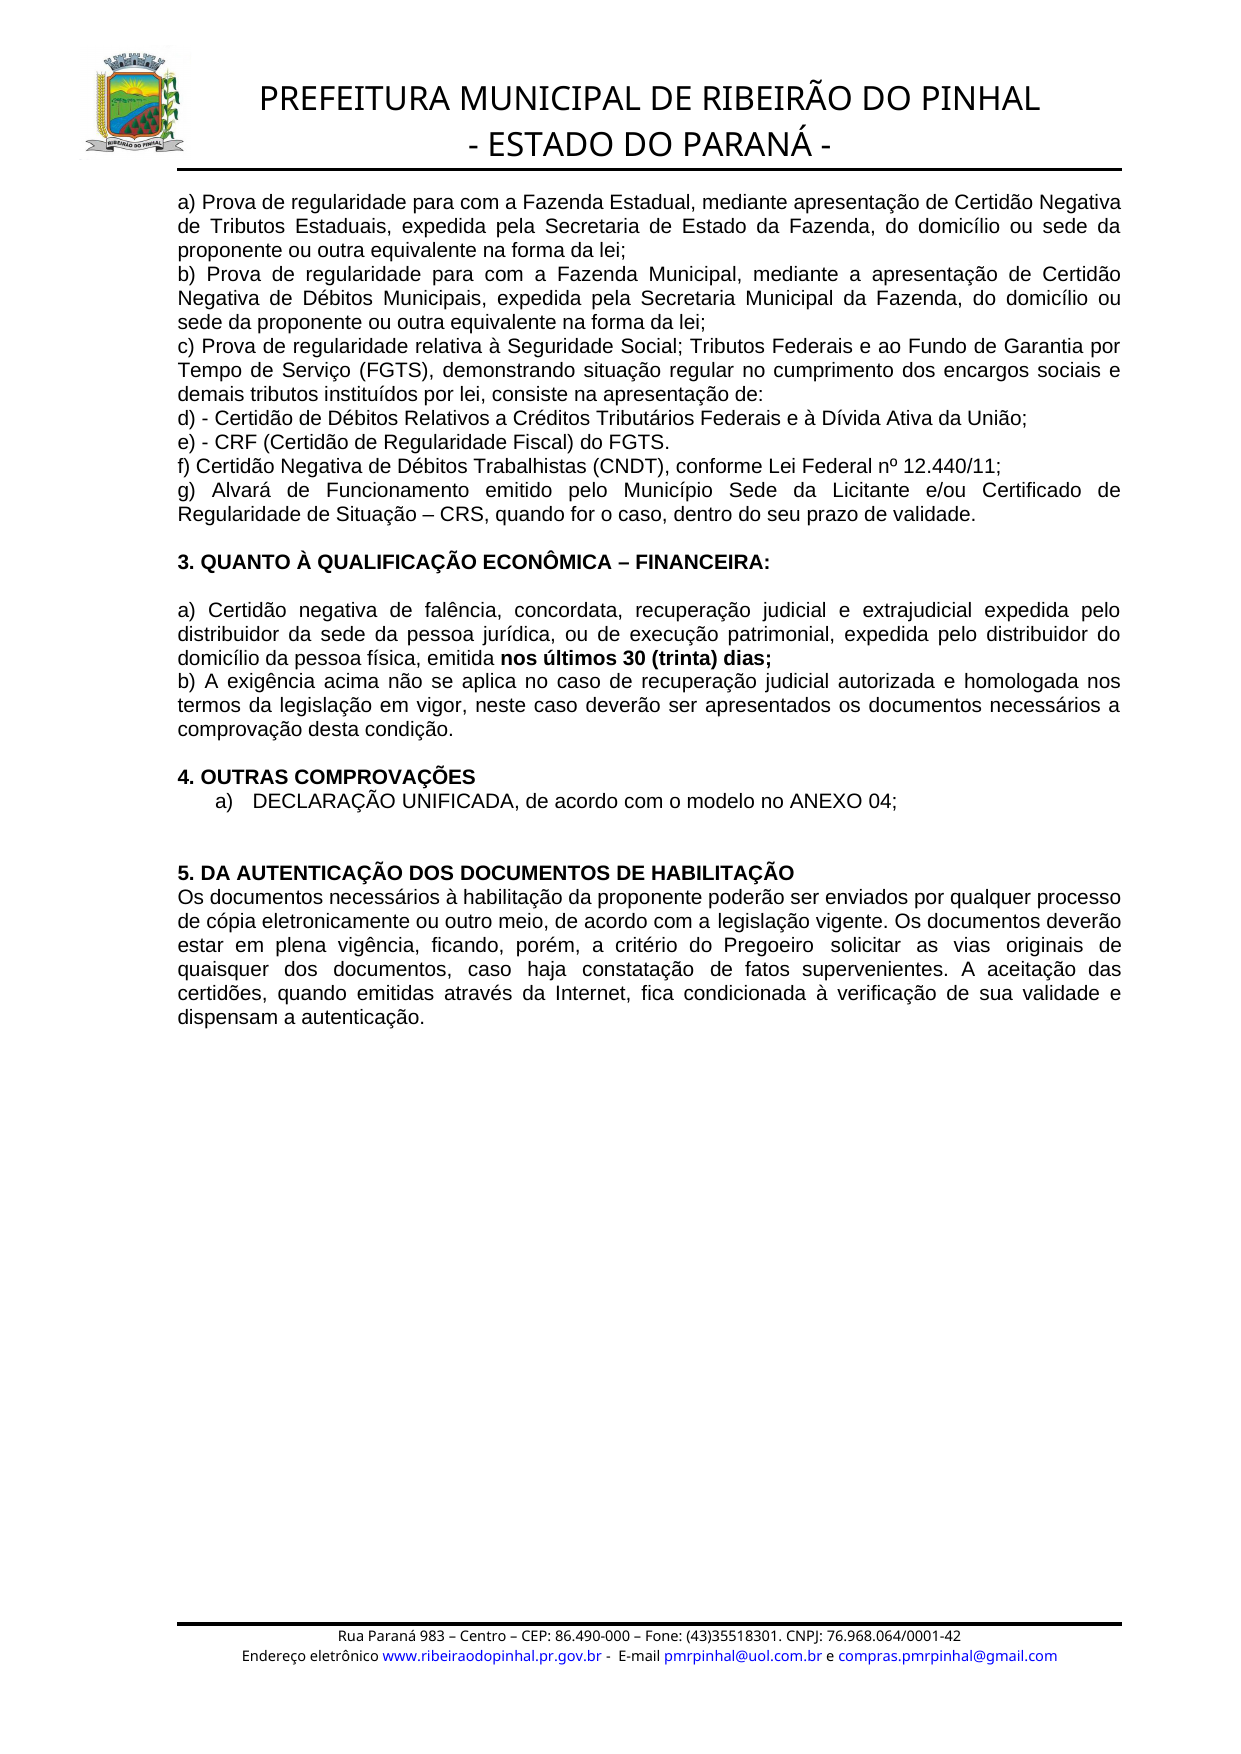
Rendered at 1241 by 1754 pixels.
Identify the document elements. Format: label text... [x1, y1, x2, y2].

text 3. QUANTO À QUALIFICAÇÃO ECONÔMICA – FINANCEIRA: [177, 549, 1122, 573]
text Os documentos necessários à habilitação da proponente poderão ser enviados por qualquer processo de cópia eletronicamente ou outro meio, de acordo com a legislação vigente. Os documentos deverão estar em plena vigência, ficando, porém, a critério do Pregoeiro solicitar as vias originais de quaisquer dos documentos, caso haja constatação de fatos supervenientes. A aceitação das certidões, quando emitidas através da Internet, fica condicionada à verificação de sua validade e dispensam a autenticação. [177, 885, 1122, 1029]
text g) Alvará de Funcionamento emitido pelo Município Sede da Licitante e/ou Certificado de Regularidade de Situação – CRS, quando for o caso, dentro do seu prazo de validade. [177, 478, 1122, 526]
text a) Prova de regularidade para com a Fazenda Estadual, mediante apresentação de Certidão Negativa de Tributos Estaduais, expedida pela Secretaria de Estado da Fazenda, do domicílio ou sede da proponente ou outra equivalente na forma da lei; [177, 190, 1122, 262]
text b) A exigência acima não se aplica no caso de recuperação judicial autorizada e homologada nos termos da legislação em vigor, neste caso deverão ser apresentados os documentos necessários a comprovação desta condição. [177, 669, 1122, 741]
text b) Prova de regularidade para com a Fazenda Municipal, mediante a apresentação de Certidão Negativa de Débitos Municipais, expedida pela Secretaria Municipal da Fazenda, do domicílio ou sede da proponente ou outra equivalente na forma da lei; [177, 262, 1122, 334]
picture [79, 45, 192, 160]
text a) Certidão negativa de falência, concordata, recuperação judicial e extrajudicial expedida pelo distribuidor da sede da pessoa jurídica, ou de execução patrimonial, expedida pelo distribuidor do domicílio da pessoa física, emitida nos últimos 30 (trinta) dias; [177, 597, 1122, 669]
list DECLARAÇÃO UNIFICADA, de acordo com o modelo no ANEXO 04; [215, 789, 1122, 813]
text c) Prova de regularidade relativa à Seguridade Social; Tributos Federais e ao Fundo de Garantia por Tempo de Serviço (FGTS), demonstrando situação regular no cumprimento dos encargos sociais e demais tributos instituídos por lei, consiste na apresentação de: [177, 334, 1122, 406]
text 5. DA AUTENTICAÇÃO DOS DOCUMENTOS DE HABILITAÇÃO [177, 861, 1122, 885]
text e) - CRF (Certidão de Regularidade Fiscal) do FGTS. [177, 430, 1122, 454]
text f) Certidão Negativa de Débitos Trabalhistas (CNDT), conforme Lei Federal nº 12.440/11; [177, 454, 1122, 478]
text d) - Certidão de Débitos Relativos a Créditos Tributários Federais e à Dívida Ativa da União; [177, 406, 1122, 430]
text 4. OUTRAS COMPROVAÇÕES [177, 765, 1122, 789]
